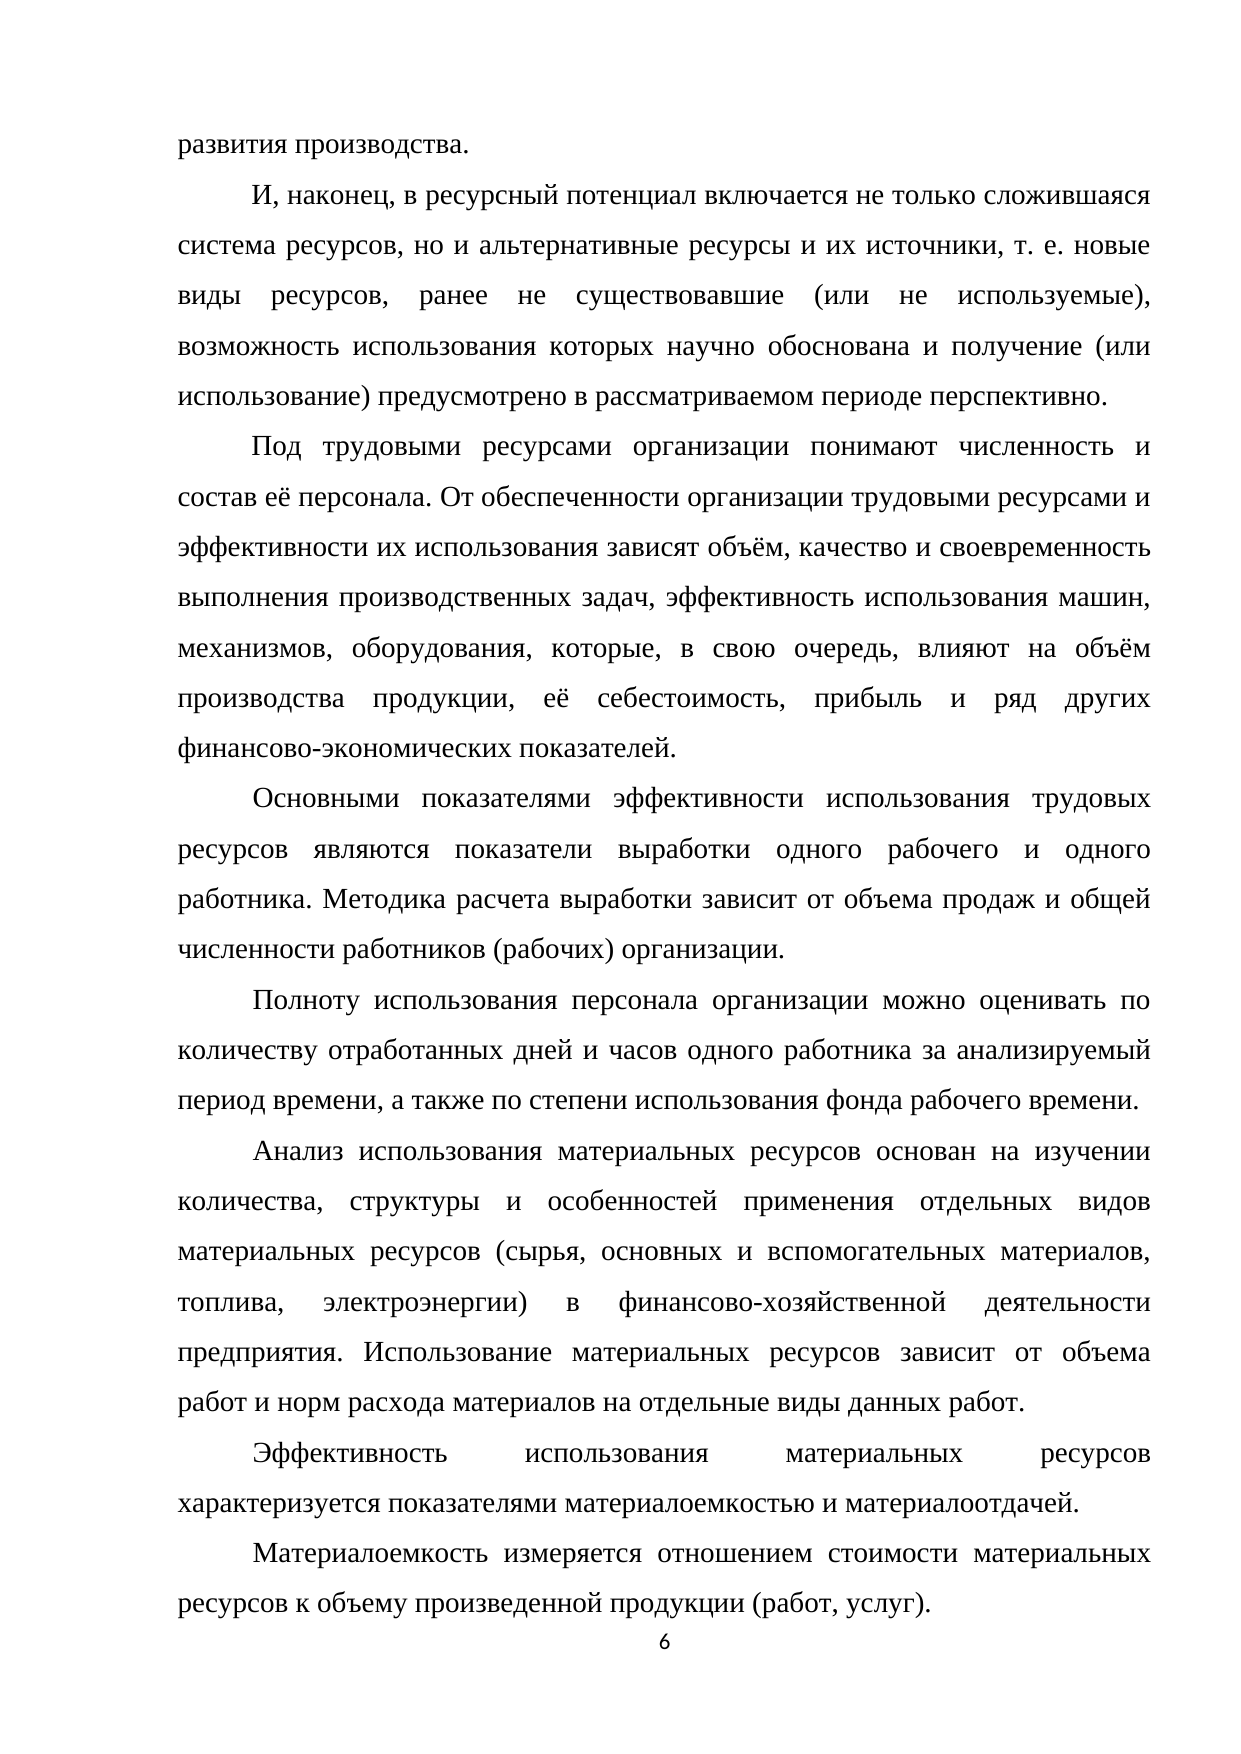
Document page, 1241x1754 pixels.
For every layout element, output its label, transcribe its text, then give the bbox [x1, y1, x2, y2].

text Основными показателями эффективности использования трудовых ресурсов являются показатели выработки одного рабочего и одного работника. Методика расчета выработки зависит от объема продаж и общей численности работников (рабочих) организации. [177, 781, 1152, 965]
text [177, 127, 1152, 160]
text Под трудовыми ресурсами организации понимают численность и состав её персонала. От обеспеченности организации трудовыми ресурсами и эффективности их использования зависят объём, качество и своевременность выполнения производственных задач, эффективность использования машин, механизмов, оборудования, которые, в свою очередь, влияют на объём производства продукции, её себестоимость, прибыль и ряд других финансово-экономических показателей. [177, 428, 1152, 764]
text И, наконец, в ресурсный потенциал включается не только сложившаяся система ресурсов, но и альтернативные ресурсы и их источники, т. е. новые виды ресурсов, ранее не существовавшие (или не используемые), возможность использования которых научно обоснована и получение (или использование) предусмотрено в рассматриваемом периоде перспективно. [177, 177, 1152, 412]
text Полноту использования персонала организации можно оценивать по количеству отработанных дней и часов одного работника за анализируемый период времени, а также по степени использования фонда рабочего времени. [177, 982, 1152, 1116]
text Материалоемкость измеряется отношением стоимости материальных ресурсов к объему произведенной продукции (работ, услуг). [177, 1535, 1152, 1619]
text Анализ использования материальных ресурсов основан на изучении количества, структуры и особенностей применения отдельных видов материальных ресурсов (сырья, основных и вспомогательных материалов, топлива, электроэнергии) в финансово-хозяйственной деятельности предприятия. Использование материальных ресурсов зависит от объема работ и норм расхода материалов на отдельные виды данных работ. [177, 1133, 1152, 1418]
text Эффективность использования материальных ресурсов характеризуется показателями материалоемкостью и материалоотдачей. [177, 1435, 1152, 1518]
